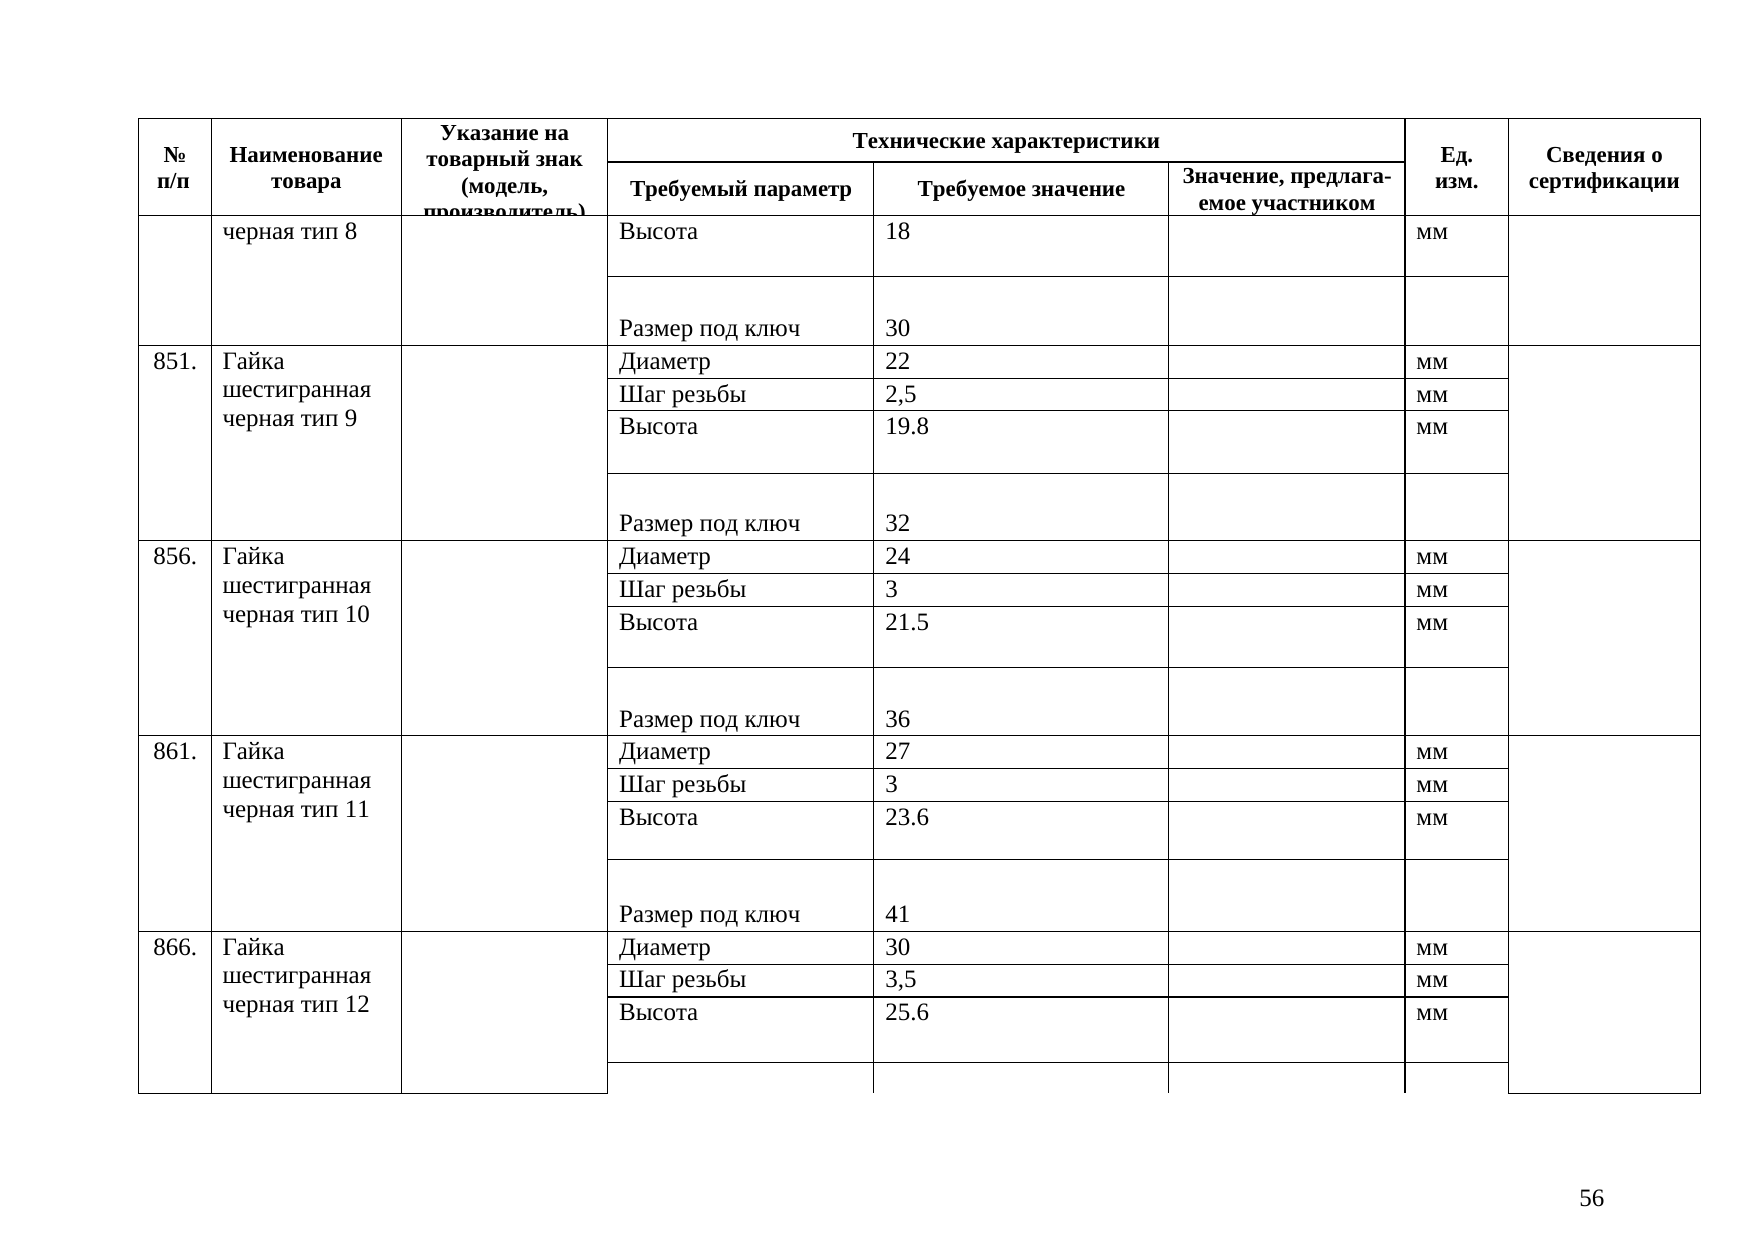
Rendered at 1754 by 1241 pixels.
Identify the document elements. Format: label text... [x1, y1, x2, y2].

table_header Указание на товарный знак (модель, производитель) [402, 119, 607, 215]
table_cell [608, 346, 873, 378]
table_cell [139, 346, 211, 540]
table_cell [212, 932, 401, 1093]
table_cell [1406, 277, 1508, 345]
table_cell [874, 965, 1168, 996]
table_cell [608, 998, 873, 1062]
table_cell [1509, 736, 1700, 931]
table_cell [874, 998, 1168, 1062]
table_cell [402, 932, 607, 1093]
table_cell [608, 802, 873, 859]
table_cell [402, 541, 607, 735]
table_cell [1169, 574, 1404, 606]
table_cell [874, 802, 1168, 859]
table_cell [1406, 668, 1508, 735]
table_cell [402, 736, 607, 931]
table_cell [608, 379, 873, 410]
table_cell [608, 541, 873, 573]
table_cell Требуемое значение [874, 163, 1168, 215]
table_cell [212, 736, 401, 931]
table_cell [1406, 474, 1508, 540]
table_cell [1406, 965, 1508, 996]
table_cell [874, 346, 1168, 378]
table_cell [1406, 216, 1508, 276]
table_header № п/п [139, 119, 211, 215]
table_cell Требуемый параметр [608, 163, 873, 215]
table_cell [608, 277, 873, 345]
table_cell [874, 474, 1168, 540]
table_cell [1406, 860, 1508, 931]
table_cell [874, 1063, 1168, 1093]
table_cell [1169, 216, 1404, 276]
table_cell Значение, предлага-емое участником [1169, 163, 1404, 215]
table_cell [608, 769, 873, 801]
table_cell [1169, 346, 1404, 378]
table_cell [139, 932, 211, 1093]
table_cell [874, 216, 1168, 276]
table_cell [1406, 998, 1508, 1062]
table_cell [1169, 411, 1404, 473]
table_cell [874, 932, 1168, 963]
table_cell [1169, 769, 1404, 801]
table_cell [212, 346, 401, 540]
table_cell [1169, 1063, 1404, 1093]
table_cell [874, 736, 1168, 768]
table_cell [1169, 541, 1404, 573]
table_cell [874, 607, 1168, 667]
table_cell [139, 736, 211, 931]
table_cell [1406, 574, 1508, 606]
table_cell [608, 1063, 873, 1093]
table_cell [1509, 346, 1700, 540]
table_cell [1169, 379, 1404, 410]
table_header Ед. изм. [1406, 119, 1508, 215]
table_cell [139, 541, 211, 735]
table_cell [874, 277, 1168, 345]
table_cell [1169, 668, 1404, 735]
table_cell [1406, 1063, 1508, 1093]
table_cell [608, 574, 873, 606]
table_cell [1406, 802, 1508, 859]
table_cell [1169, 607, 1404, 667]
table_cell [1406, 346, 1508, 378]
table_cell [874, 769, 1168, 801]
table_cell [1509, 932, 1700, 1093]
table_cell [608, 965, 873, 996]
table_header Технические характеристики [608, 119, 1404, 161]
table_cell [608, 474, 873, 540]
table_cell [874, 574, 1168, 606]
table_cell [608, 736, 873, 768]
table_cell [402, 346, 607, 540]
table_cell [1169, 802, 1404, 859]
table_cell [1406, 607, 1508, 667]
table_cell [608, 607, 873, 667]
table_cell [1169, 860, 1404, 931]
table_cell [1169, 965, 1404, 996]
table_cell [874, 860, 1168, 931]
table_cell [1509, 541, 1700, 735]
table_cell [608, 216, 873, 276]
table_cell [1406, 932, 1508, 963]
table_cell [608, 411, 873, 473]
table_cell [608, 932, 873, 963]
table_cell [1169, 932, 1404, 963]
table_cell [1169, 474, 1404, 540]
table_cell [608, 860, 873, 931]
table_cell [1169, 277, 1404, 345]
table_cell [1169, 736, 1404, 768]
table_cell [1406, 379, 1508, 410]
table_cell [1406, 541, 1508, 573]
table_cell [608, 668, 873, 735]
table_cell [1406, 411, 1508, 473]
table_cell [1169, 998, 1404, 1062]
table_header Наименование товара [212, 119, 401, 215]
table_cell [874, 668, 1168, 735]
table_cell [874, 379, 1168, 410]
table_header Сведения о сертификации [1509, 119, 1700, 215]
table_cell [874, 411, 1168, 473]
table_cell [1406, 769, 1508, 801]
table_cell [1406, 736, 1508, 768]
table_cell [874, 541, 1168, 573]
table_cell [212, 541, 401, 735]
